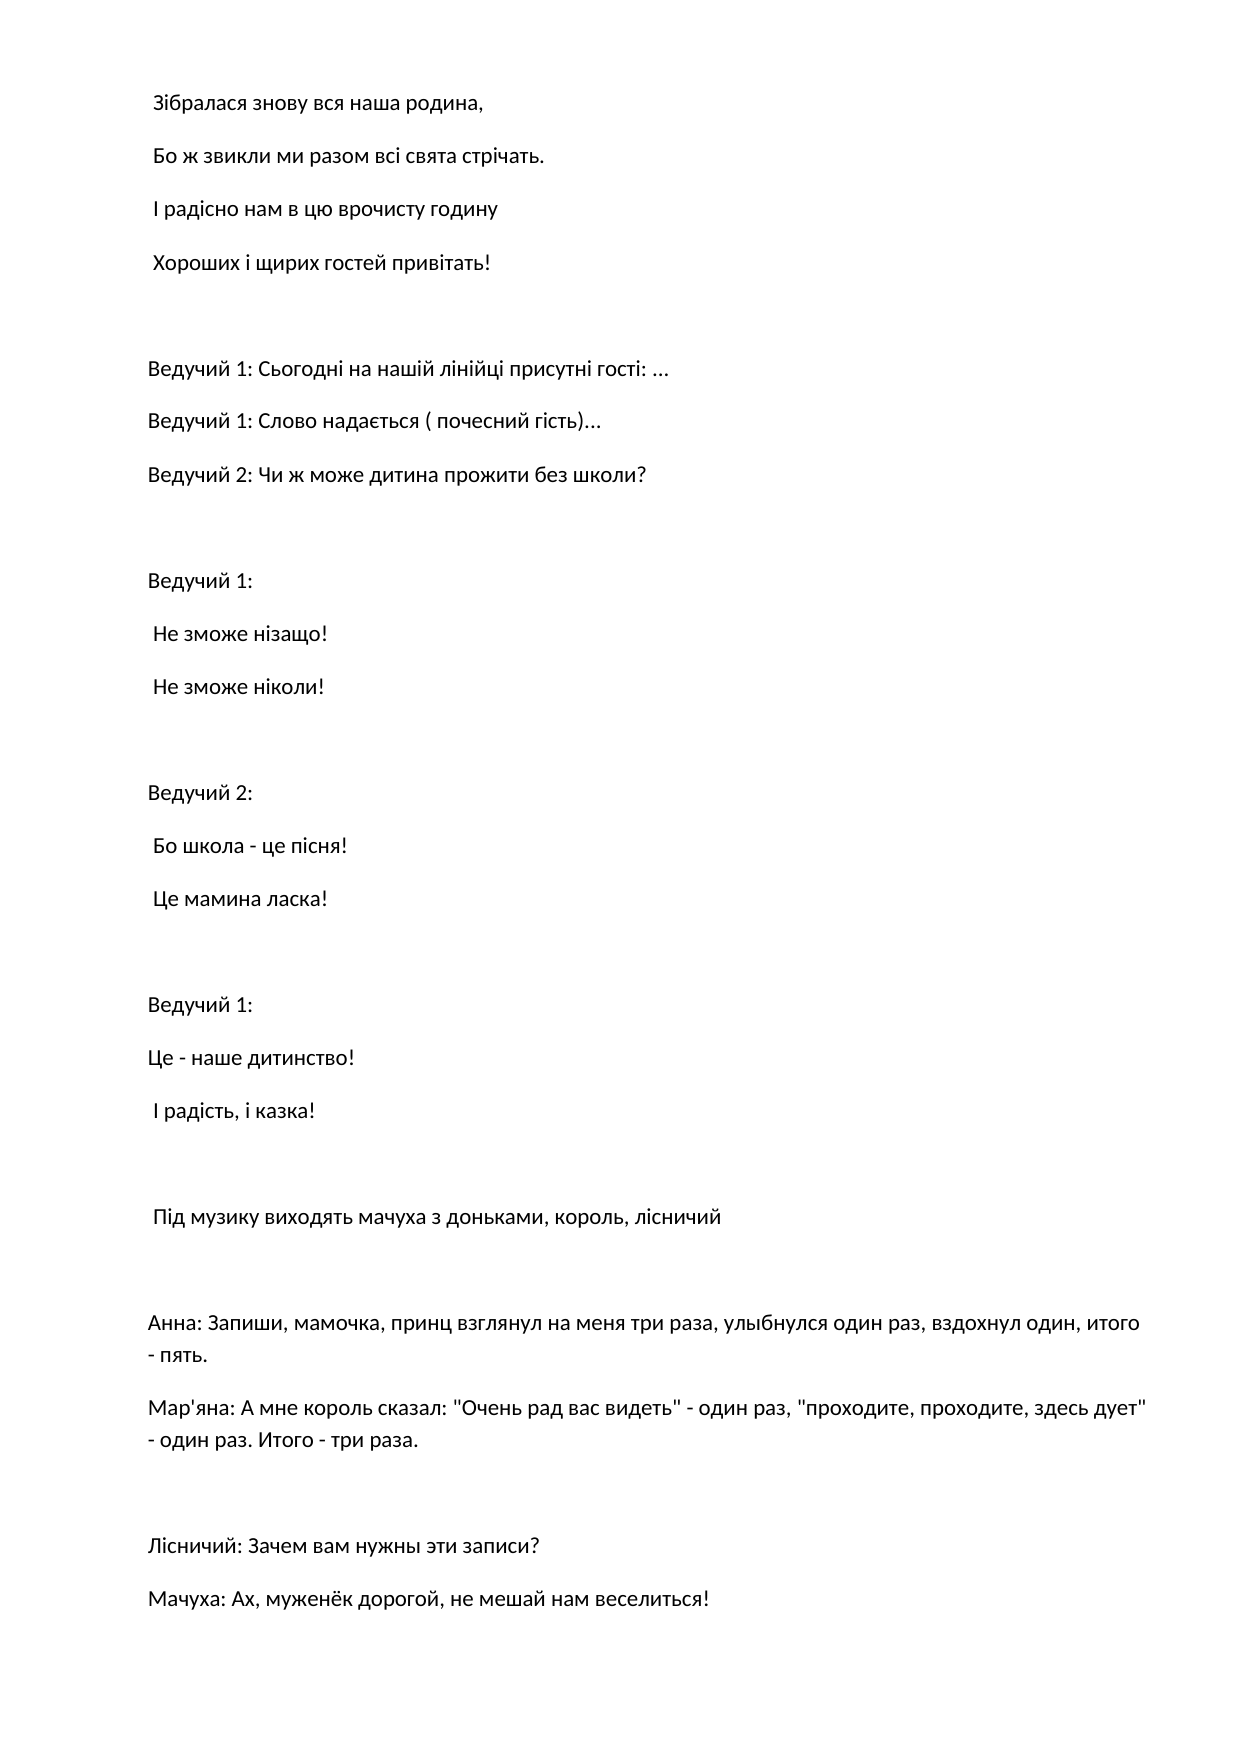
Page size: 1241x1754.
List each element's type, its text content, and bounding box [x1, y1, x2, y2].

text Ведучий 1: [148, 566, 1152, 594]
text Ведучий 2: [148, 778, 1152, 806]
text Зібралася знову вся наша родина, [148, 88, 1152, 117]
text Не зможе нізащо! [148, 619, 1152, 647]
text Ведучий 1: [148, 990, 1152, 1018]
text Під музику виходять мачуха з доньками, король, лісничий [148, 1202, 1152, 1230]
text Це мамина ласка! [148, 884, 1152, 912]
text Хороших і щирих гостей привітать! [148, 248, 1152, 276]
text Ведучий 1: Слово надається ( почесний гість)... [148, 407, 1152, 435]
text Анна: Запиши, мамочка, принц взглянул на меня три раза, улыбнулся один раз, вздохнул один, итого - пять. [148, 1308, 1152, 1368]
text І радість, і казка! [148, 1096, 1152, 1124]
text Бо школа - це пісня! [148, 831, 1152, 859]
text Не зможе ніколи! [148, 672, 1152, 700]
text Ведучий 2: Чи ж може дитина прожити без школи? [148, 460, 1152, 488]
text І радісно нам в цю врочисту годину [148, 194, 1152, 223]
text Мар'яна: А мне король сказал: "Очень рад вас видеть" - один раз, "проходите, проходите, здесь дует" - один раз. Итого - три раза. [148, 1393, 1152, 1453]
text Бо ж звикли ми разом всі свята стрічать. [148, 142, 1152, 169]
text Ведучий 1: Сьогодні на нашій лінійці присутні гості: ... [148, 354, 1152, 382]
text Лісничий: Зачем вам нужны эти записи? [148, 1531, 1152, 1559]
text Це - наше дитинство! [148, 1043, 1152, 1071]
text Мачуха: Ах, муженёк дорогой, не мешай нам веселиться! [148, 1584, 1152, 1612]
